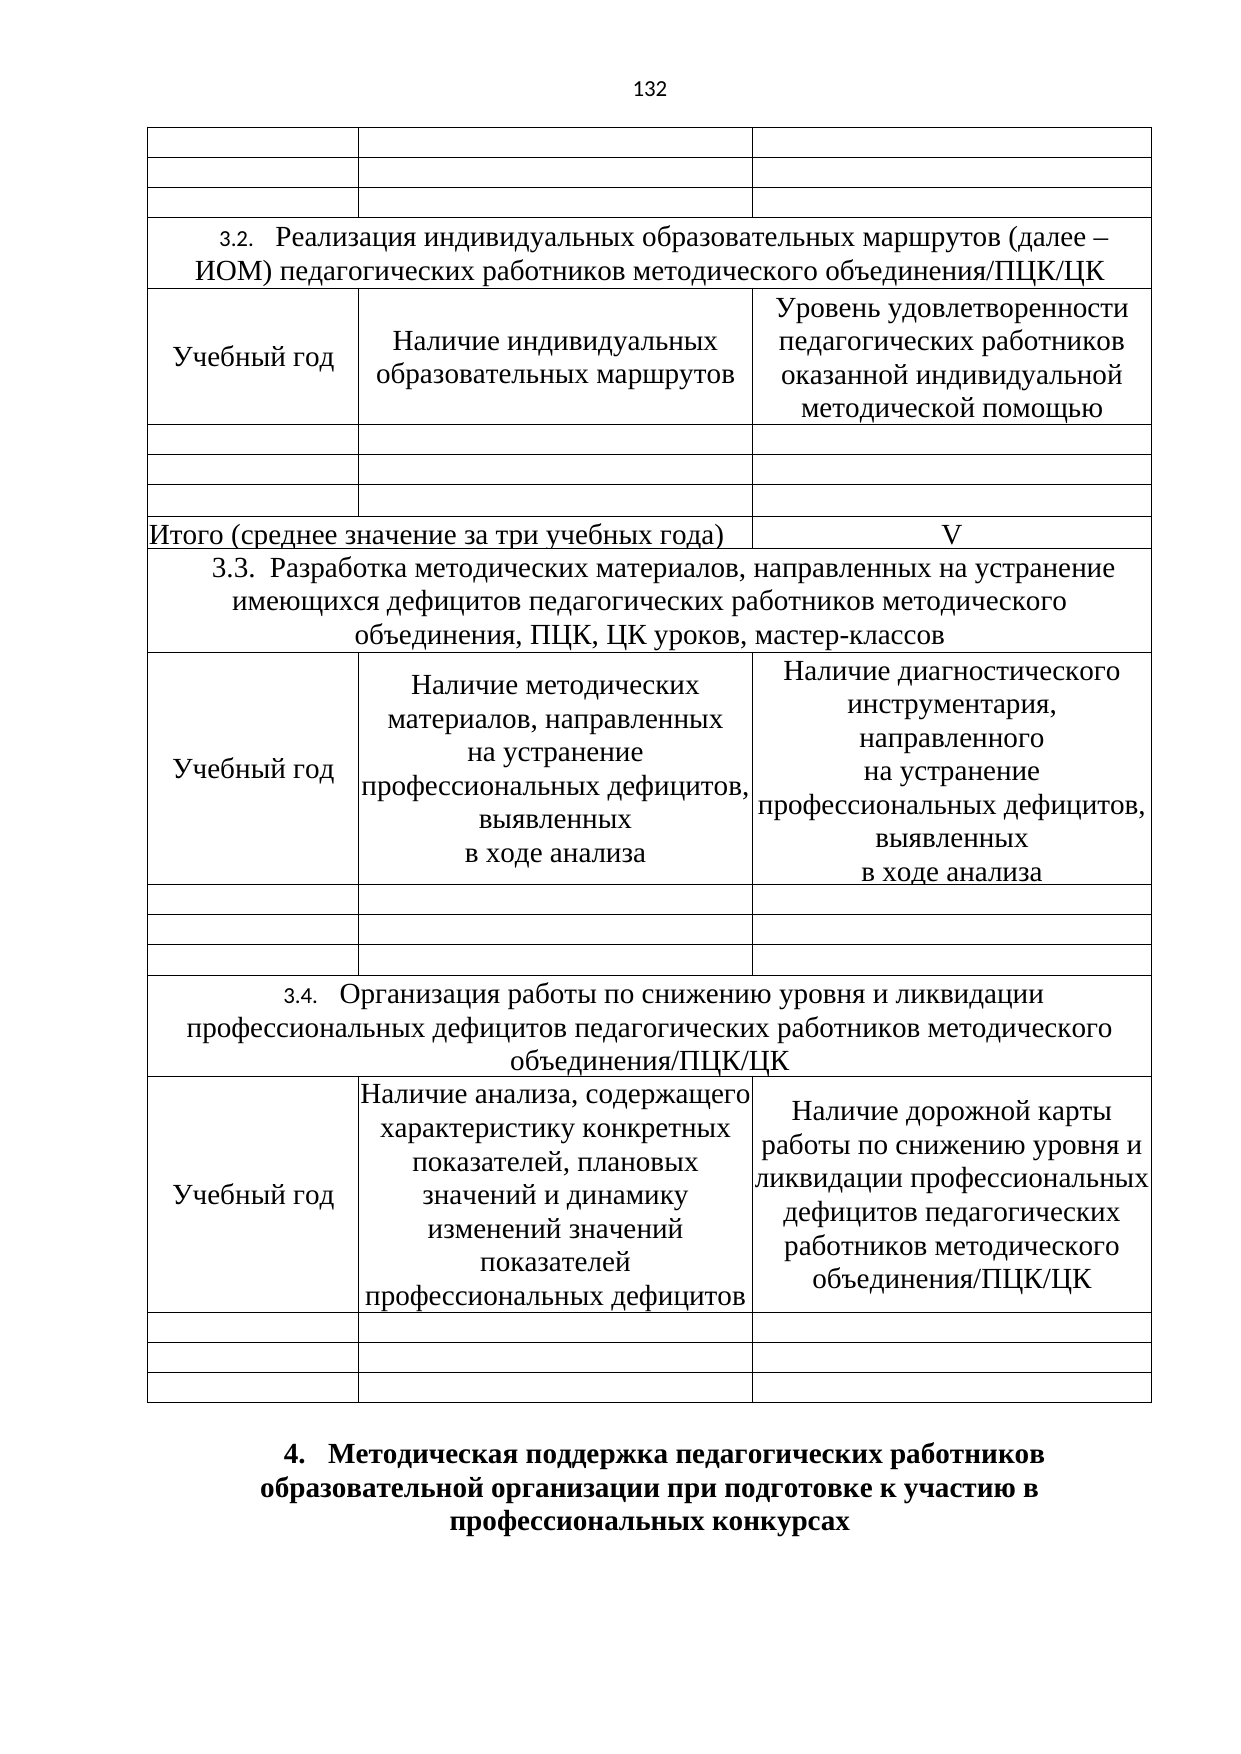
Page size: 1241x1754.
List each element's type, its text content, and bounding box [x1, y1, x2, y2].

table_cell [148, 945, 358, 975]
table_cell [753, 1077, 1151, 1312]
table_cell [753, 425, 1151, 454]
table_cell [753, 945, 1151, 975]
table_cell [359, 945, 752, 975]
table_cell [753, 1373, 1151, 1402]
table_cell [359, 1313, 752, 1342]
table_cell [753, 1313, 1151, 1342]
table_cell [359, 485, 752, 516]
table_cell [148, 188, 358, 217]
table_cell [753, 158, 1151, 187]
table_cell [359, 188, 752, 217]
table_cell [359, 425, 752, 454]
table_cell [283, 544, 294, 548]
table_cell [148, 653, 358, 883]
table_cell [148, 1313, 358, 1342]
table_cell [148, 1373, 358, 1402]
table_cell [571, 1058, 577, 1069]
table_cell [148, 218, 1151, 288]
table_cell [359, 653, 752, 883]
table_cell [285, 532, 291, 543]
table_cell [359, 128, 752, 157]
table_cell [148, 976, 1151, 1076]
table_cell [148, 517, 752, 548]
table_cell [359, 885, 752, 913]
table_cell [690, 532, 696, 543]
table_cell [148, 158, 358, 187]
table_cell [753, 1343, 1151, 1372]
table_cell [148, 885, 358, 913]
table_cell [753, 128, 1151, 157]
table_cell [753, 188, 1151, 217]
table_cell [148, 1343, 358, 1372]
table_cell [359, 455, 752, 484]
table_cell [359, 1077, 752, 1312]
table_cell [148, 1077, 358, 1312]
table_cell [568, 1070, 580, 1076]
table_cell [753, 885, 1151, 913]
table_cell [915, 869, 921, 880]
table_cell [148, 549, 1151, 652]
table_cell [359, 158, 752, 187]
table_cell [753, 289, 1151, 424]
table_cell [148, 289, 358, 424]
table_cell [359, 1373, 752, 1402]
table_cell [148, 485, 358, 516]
list Методическая поддержка педагогических работников образовательной организации при подготовке к участию в профессиональных конкурсах [148, 1436, 1152, 1537]
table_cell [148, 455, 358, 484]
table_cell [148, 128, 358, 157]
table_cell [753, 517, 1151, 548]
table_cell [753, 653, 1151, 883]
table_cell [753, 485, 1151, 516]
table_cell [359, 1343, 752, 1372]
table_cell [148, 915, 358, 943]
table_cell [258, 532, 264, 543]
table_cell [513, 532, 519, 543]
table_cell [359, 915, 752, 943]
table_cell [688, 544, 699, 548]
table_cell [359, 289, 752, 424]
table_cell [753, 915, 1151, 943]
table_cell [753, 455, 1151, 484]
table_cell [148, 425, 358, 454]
